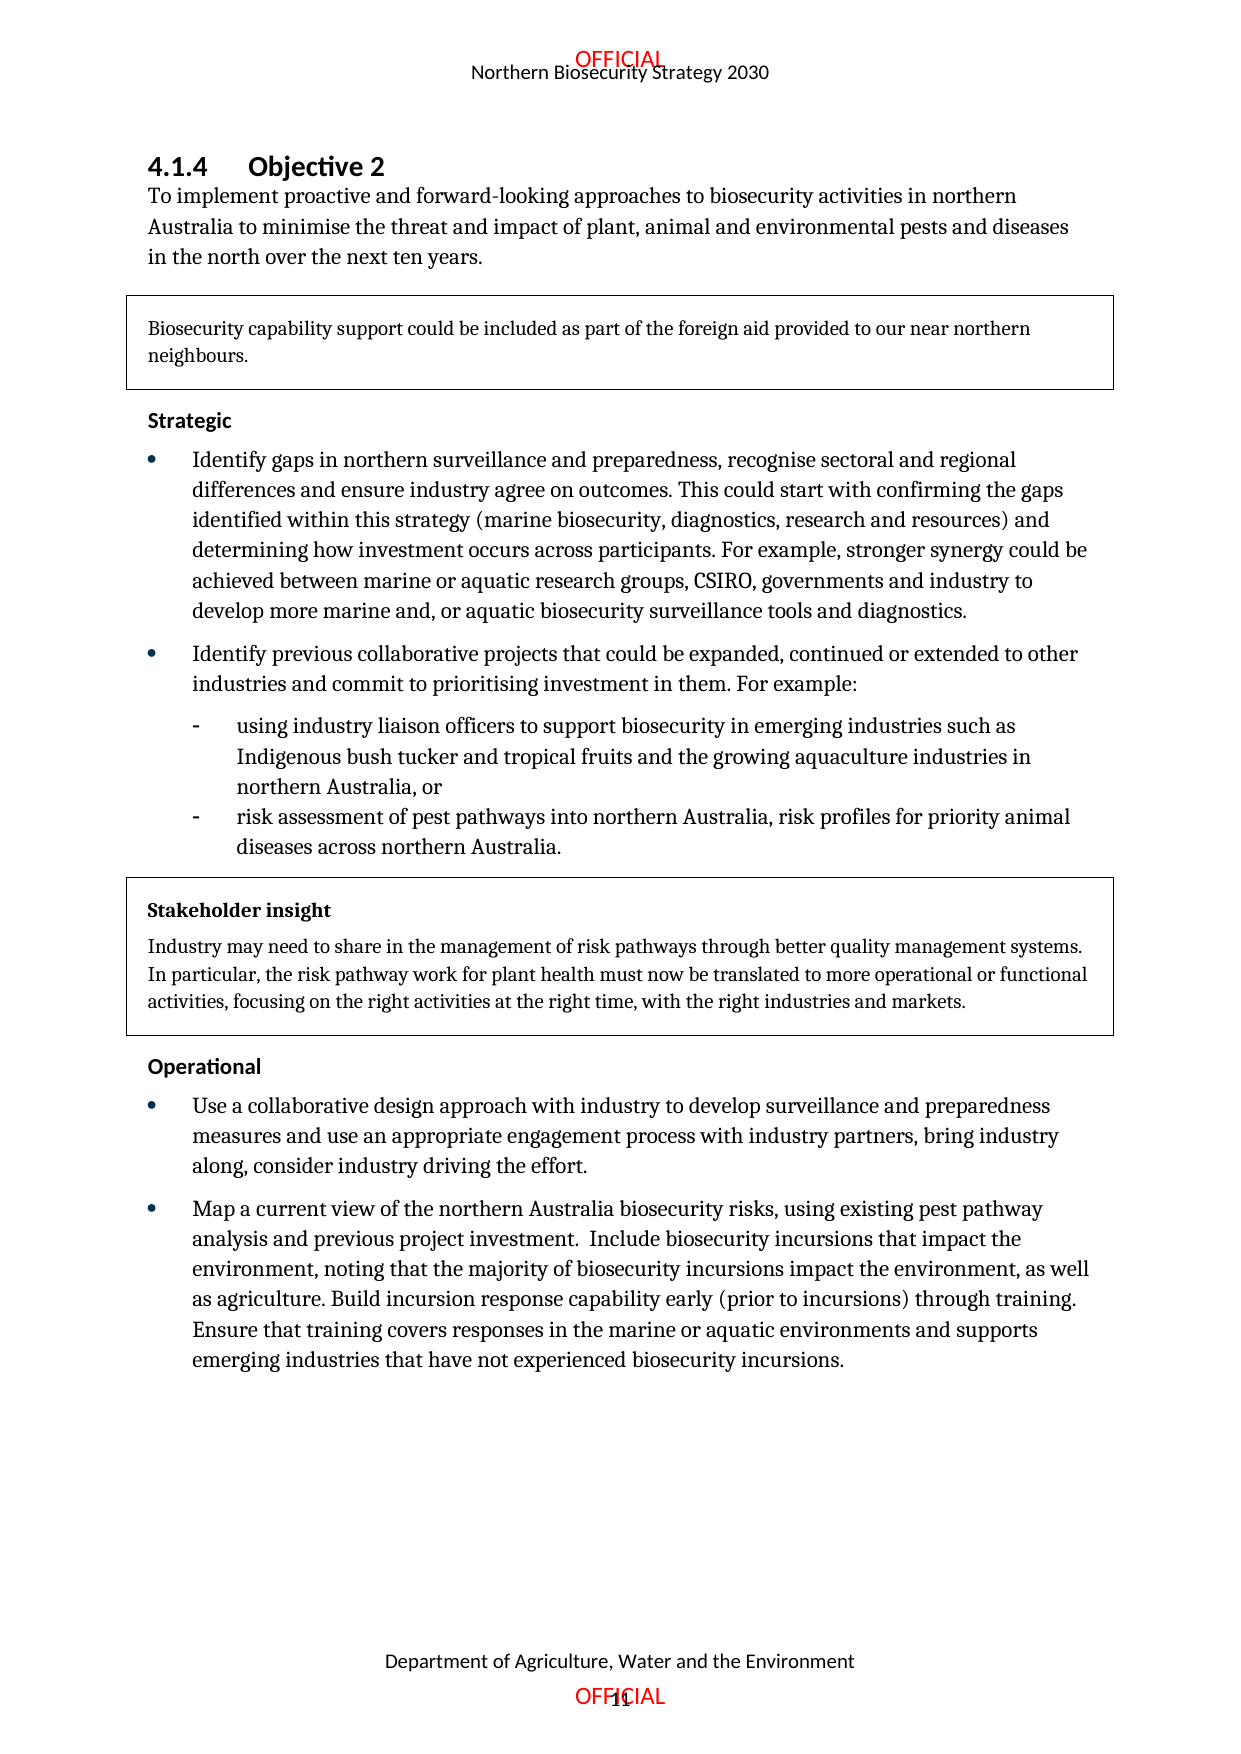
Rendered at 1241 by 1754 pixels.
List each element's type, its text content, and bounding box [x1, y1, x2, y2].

list Identify previous collaborative projects that could be expanded, continued or extended to other industries and commit to prioritising investment in them. For example: [148, 640, 1092, 697]
subtitle Objective 2 [148, 148, 1092, 183]
text To implement proactive and forward-looking approaches to biosecurity activities in northern Australia to minimise the threat and impact of plant, animal and environmental pests and diseases in the north over the next ten years. [148, 183, 1092, 270]
subtitle Operational [148, 1052, 1092, 1080]
list using industry liaison officers to support biosecurity in emerging industries such as Indigenous bush tucker and tropical fruits and the growing aquaculture industries in northern Australia, or [192, 713, 1092, 800]
subtitle Strategic [148, 406, 1092, 434]
subtitle Stakeholder insight [127, 878, 1113, 913]
text Industry may need to share in the management of risk pathways through better quality management systems. In particular, the risk pathway work for plant health must now be translated to more operational or functional activities, focusing on the right activities at the right time, with the right industries and markets. [127, 913, 1113, 1035]
list Identify gaps in northern surveillance and preparedness, recognise sectoral and regional differences and ensure industry agree on outcomes. This could start with confirming the gaps identified within this strategy (marine biosecurity, diagnostics, research and resources) and determining how investment occurs across participants. For example, stronger synergy could be achieved between marine or aquatic research groups, CSIRO, governments and industry to develop more marine and, or aquatic biosecurity surveillance tools and diagnostics. [148, 447, 1092, 624]
text Biosecurity capability support could be included as part of the foreign aid provided to our near northern neighbours. [127, 296, 1113, 389]
list risk assessment of pest pathways into northern Australia, risk profiles for priority animal diseases across northern Australia. [192, 804, 1092, 860]
list Map a current view of the northern Australia biosecurity risks, using existing pest pathway analysis and previous project investment. Include biosecurity incursions that impact the environment, noting that the majority of biosecurity incursions impact the environment, as well as agriculture. Build incursion response capability early (prior to incursions) through training. Ensure that training covers responses in the marine or aquatic environments and supports emerging industries that have not experienced biosecurity incursions. [148, 1196, 1092, 1373]
list Use a collaborative design approach with industry to develop surveillance and preparedness measures and use an appropriate engagement process with industry partners, bring industry along, consider industry driving the effort. [148, 1092, 1092, 1179]
